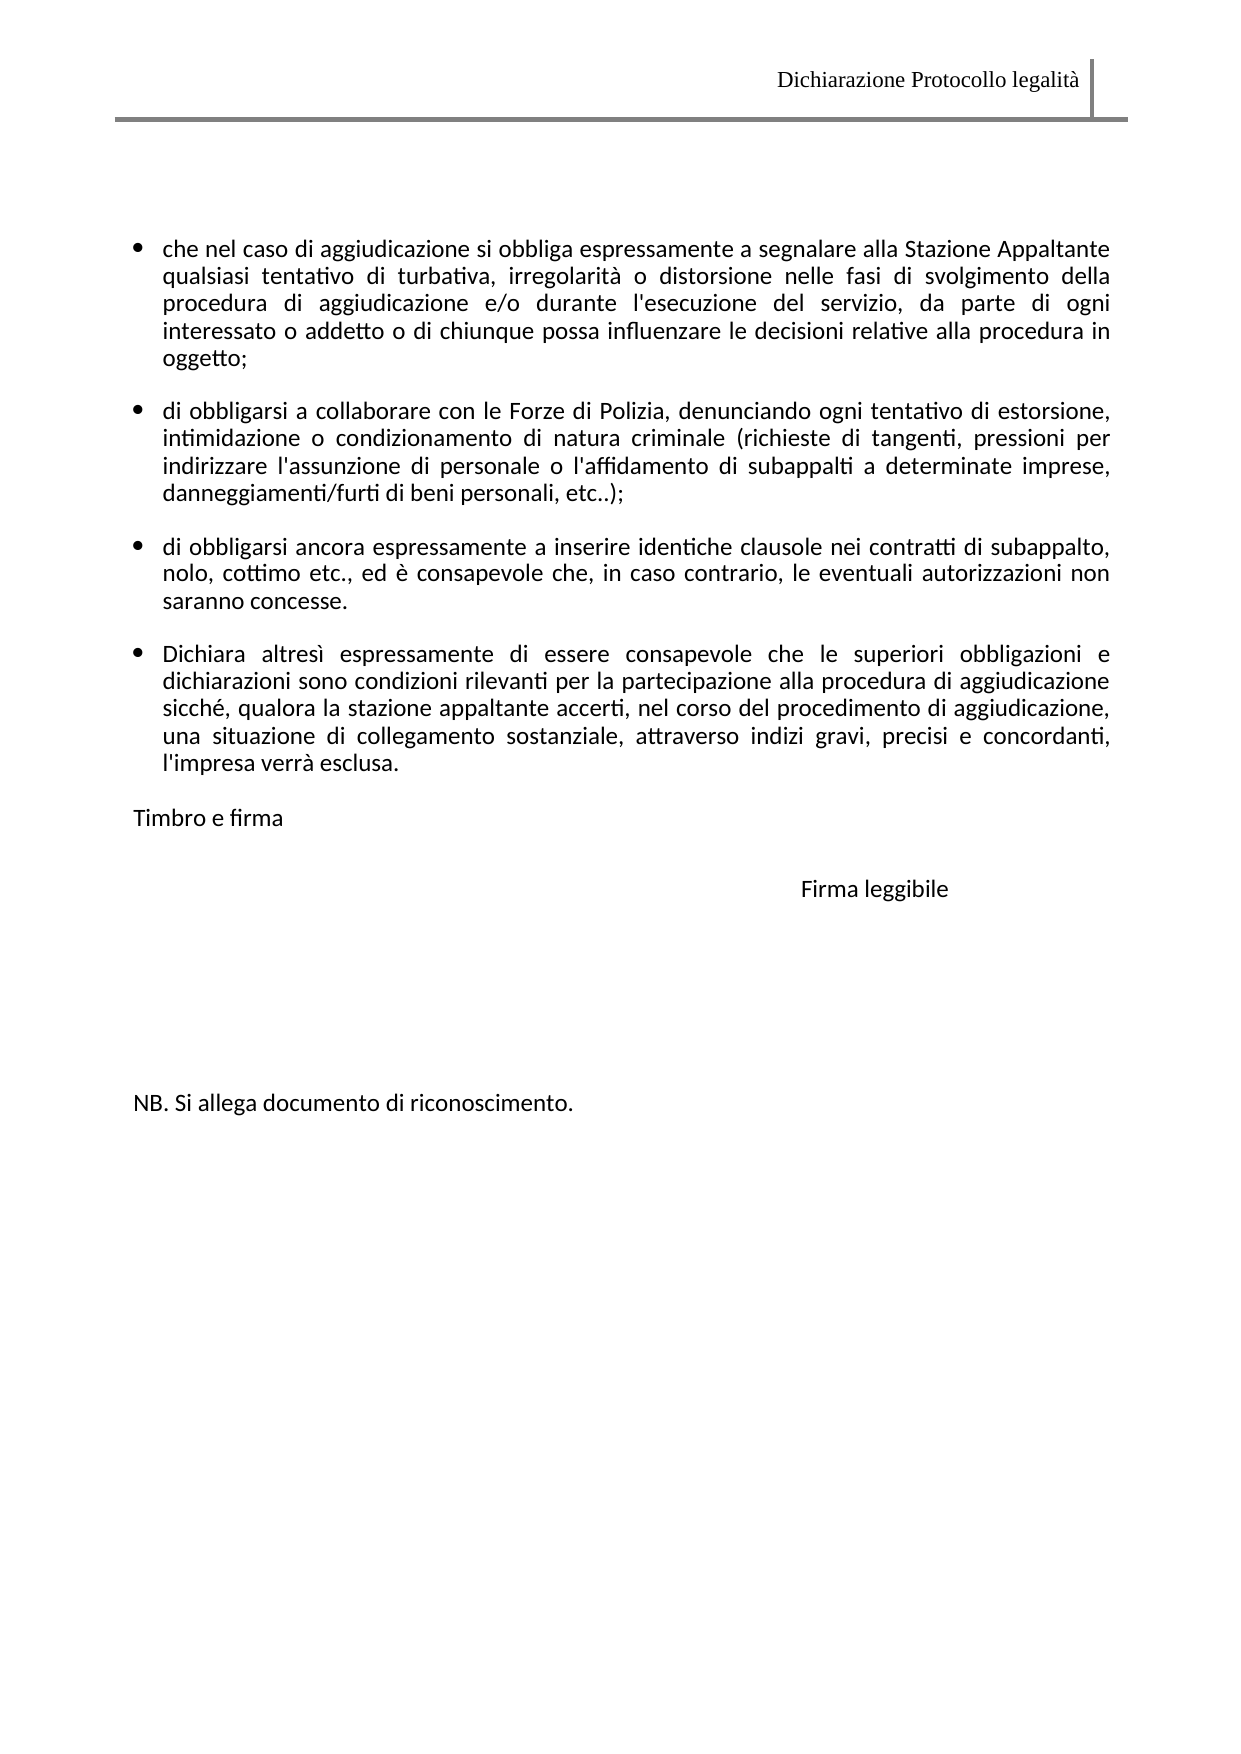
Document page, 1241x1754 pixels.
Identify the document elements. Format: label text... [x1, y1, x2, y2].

text Timbro e firma [133, 802, 1128, 833]
list Dichiara altresì espressamente di essere consapevole che le superiori obbligazioni e dichiarazioni sono condizioni rilevanti per la partecipazione alla procedura di aggiudicazione sicché, qualora la stazione appaltante accerti, nel corso del procedimento di aggiudicazione, una situazione di collegamento sostanziale, attraverso indizi gravi, precisi e concordanti, l'impresa verrà esclusa. [133, 641, 1112, 778]
text Firma leggibile [114, 873, 949, 903]
list di obbligarsi a collaborare con le Forze di Polizia, denunciando ogni tentativo di estorsione, intimidazione o condizionamento di natura criminale (richieste di tangenti, pressioni per indirizzare l'assunzione di personale o l'affidamento di subappalti a determinate imprese, danneggiamenti/furti di beni personali, etc..); [133, 398, 1112, 508]
list di obbligarsi ancora espressamente a inserire identiche clausole nei contratti di subappalto, nolo, cottimo etc., ed è consapevole che, in caso contrario, le eventuali autorizzazioni non saranno concesse. [133, 533, 1112, 616]
list che nel caso di aggiudicazione si obbliga espressamente a segnalare alla Stazione Appaltante qualsiasi tentativo di turbativa, irregolarità o distorsione nelle fasi di svolgimento della procedura di aggiudicazione e/o durante l'esecuzione del servizio, da parte di ogni interessato o addetto o di chiunque possa influenzare le decisioni relative alla procedura in oggetto; [133, 235, 1112, 373]
text NB. Si allega documento di riconoscimento. [133, 1087, 1128, 1118]
